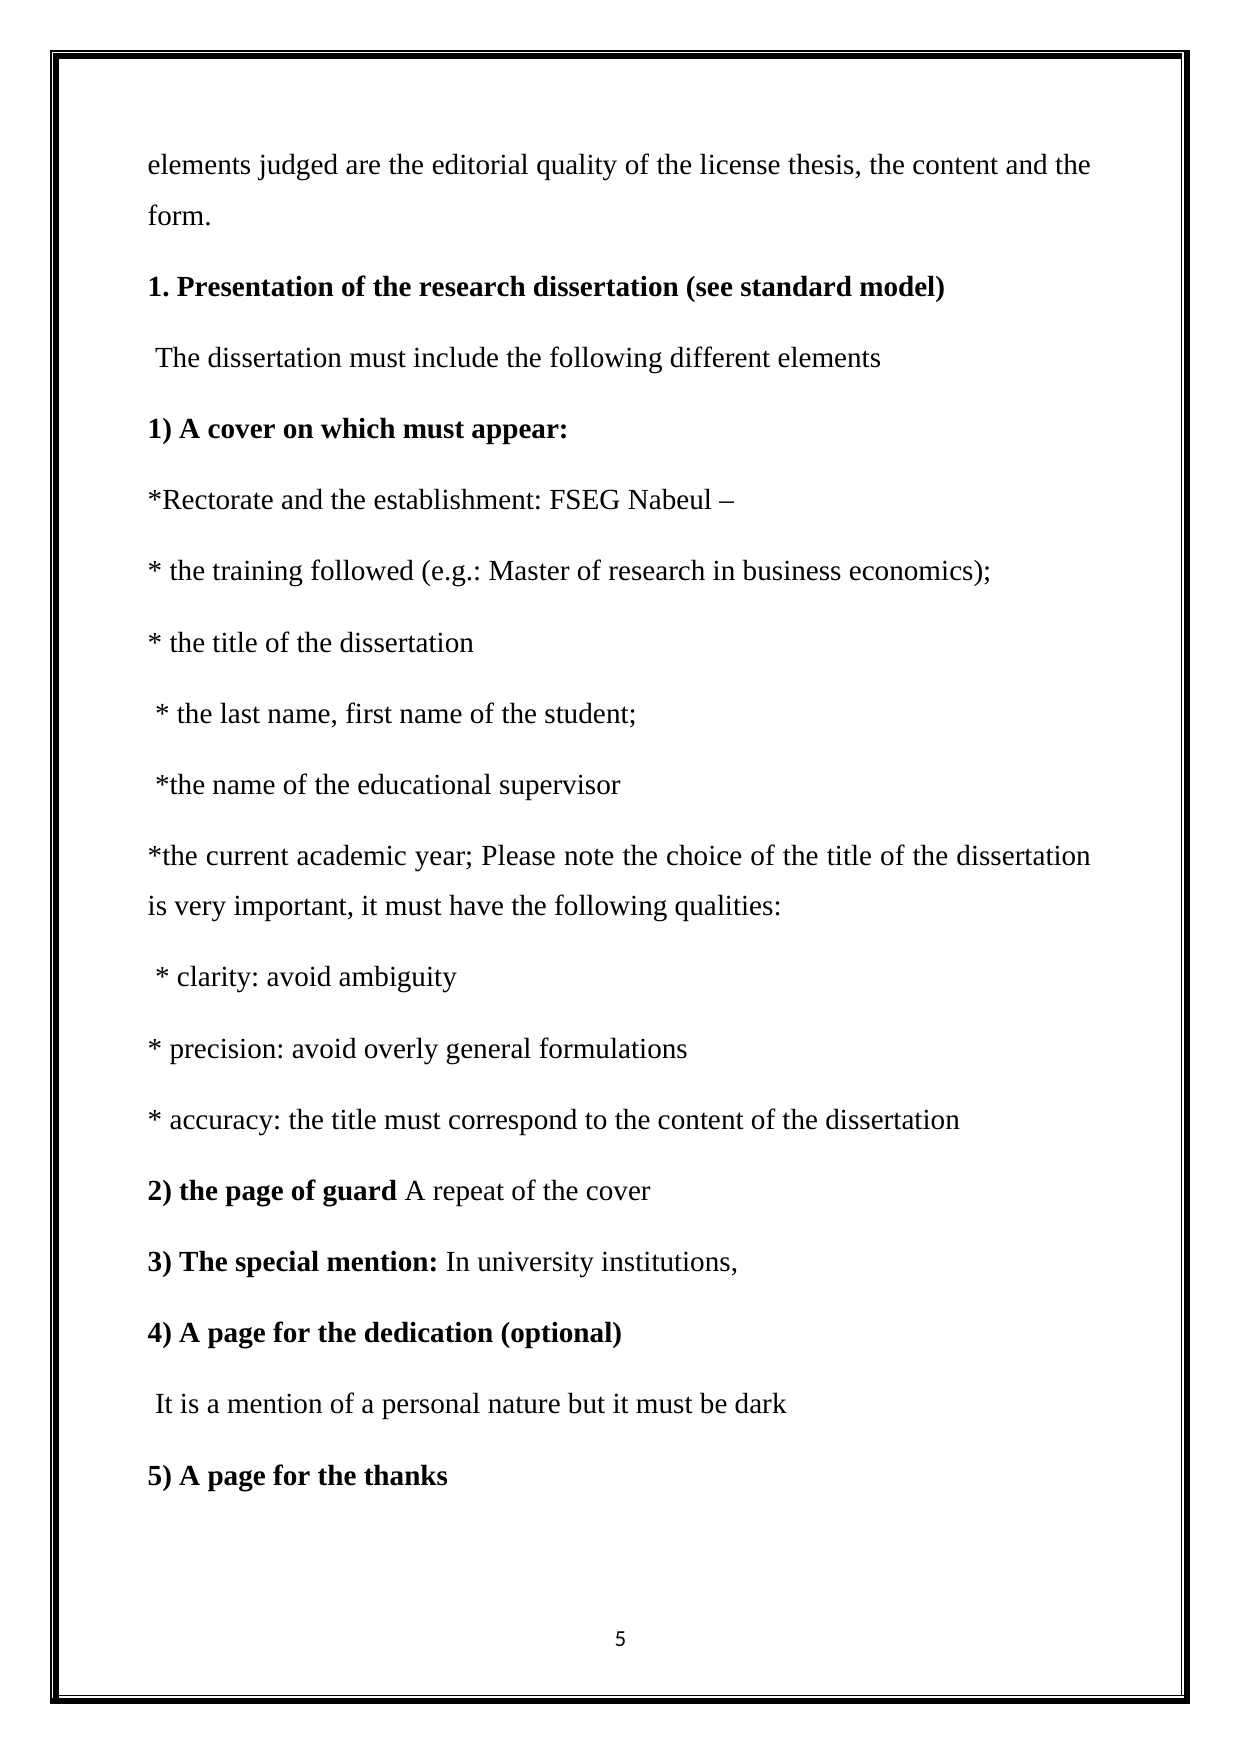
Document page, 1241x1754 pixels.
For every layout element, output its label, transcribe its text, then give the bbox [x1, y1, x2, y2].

text 4) A page for the dedication (optional) [147, 1315, 1093, 1349]
text The dissertation must include the following different elements [147, 340, 1093, 374]
text 5) A page for the thanks [147, 1458, 1093, 1491]
text *Rectorate and the establishment: FSEG Nabeul – [147, 482, 1093, 516]
text *the current academic year; Please note the choice of the title of the dissertation is very important, it must have the following qualities: [147, 838, 1093, 922]
text It is a mention of a personal nature but it must be dark [147, 1386, 1093, 1420]
text * accuracy: the title must correspond to the content of the dissertation [147, 1102, 1093, 1135]
text * the last name, first name of the student; [147, 696, 1093, 729]
text 1) A cover on which must appear: [147, 411, 1093, 445]
text * the title of the dissertation [147, 625, 1093, 658]
text 1. Presentation of the research dissertation (see standard model) [147, 269, 1093, 302]
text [147, 147, 1093, 231]
text 2) the page of guard A repeat of the cover [147, 1173, 1093, 1207]
text * the training followed (e.g.: Master of research in business economics); [147, 553, 1093, 587]
text *the name of the educational supervisor [147, 767, 1093, 801]
text * precision: avoid overly general formulations [147, 1031, 1093, 1064]
text 3) The special mention: In university institutions, [147, 1244, 1093, 1278]
text * clarity: avoid ambiguity [147, 959, 1093, 993]
